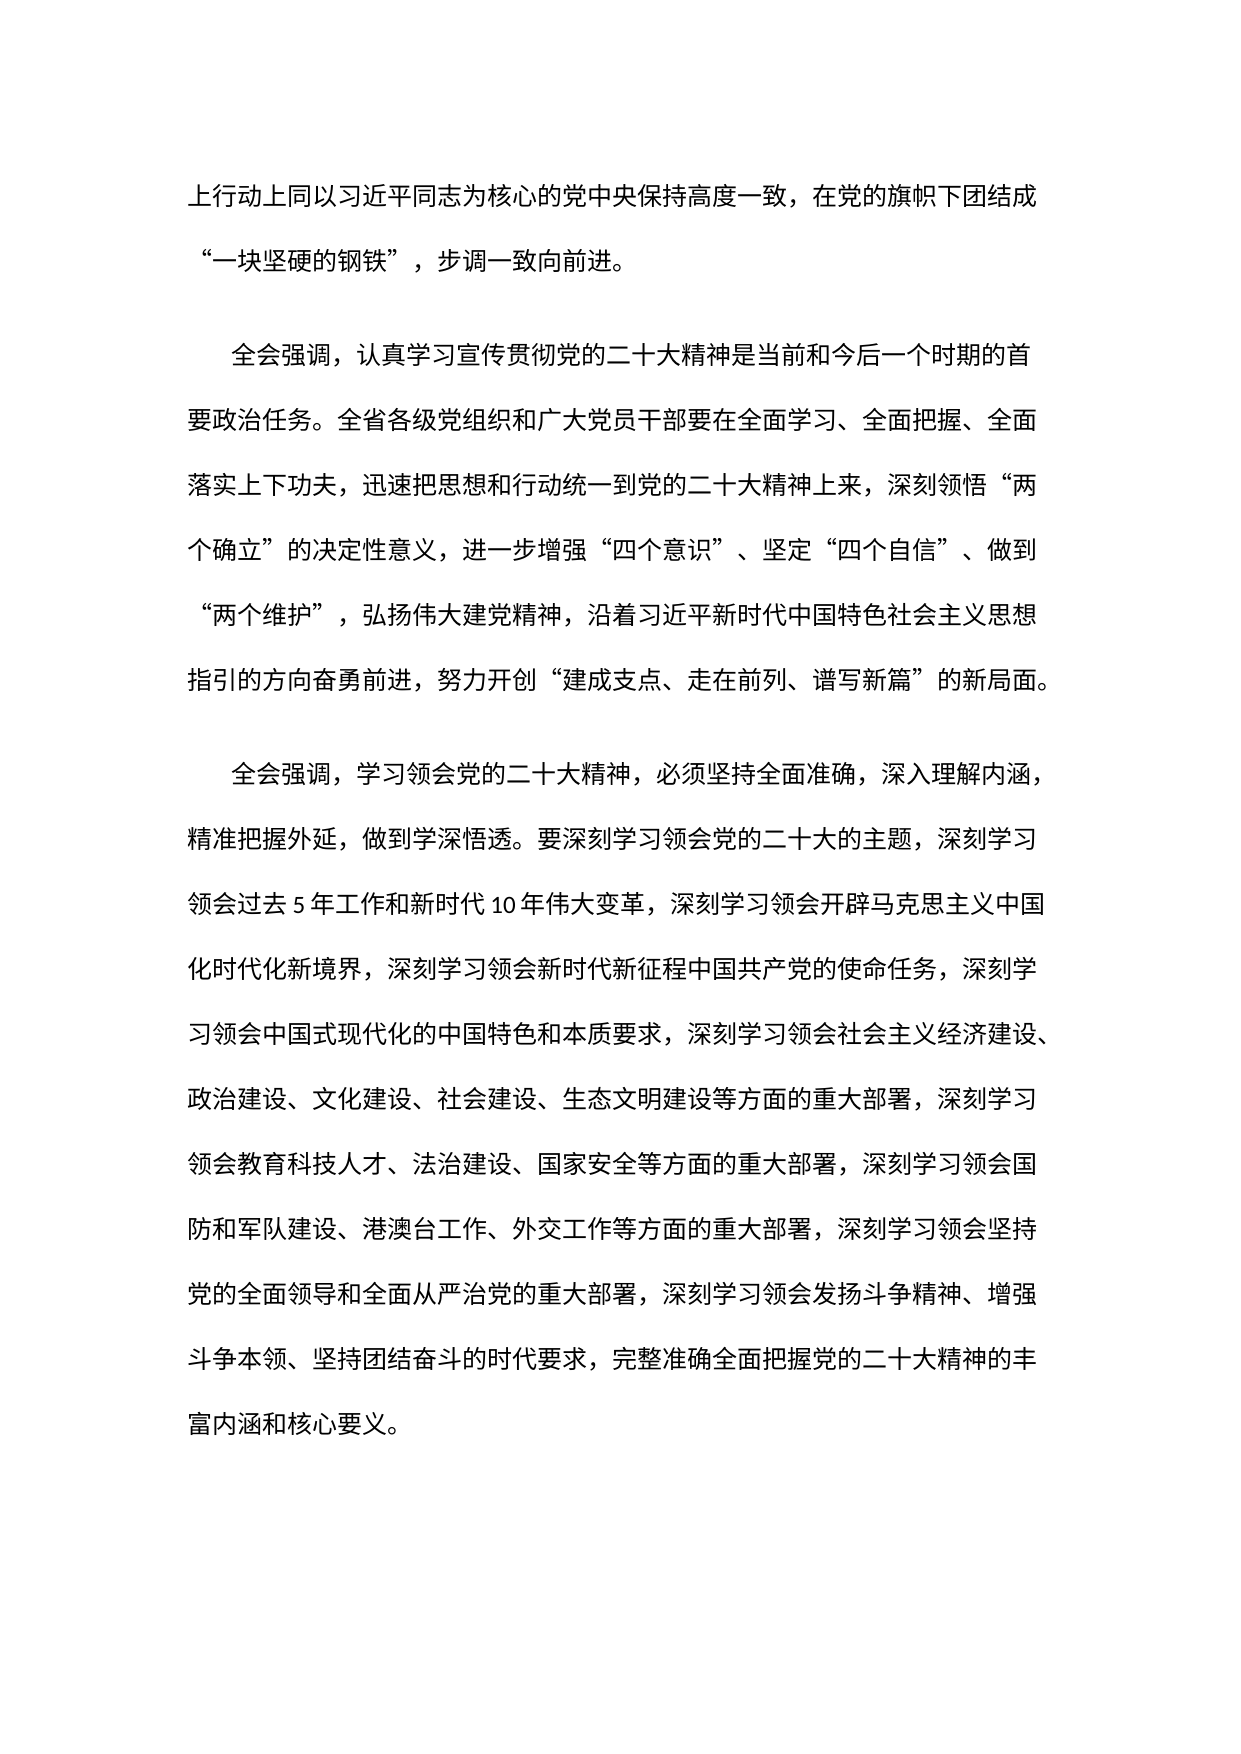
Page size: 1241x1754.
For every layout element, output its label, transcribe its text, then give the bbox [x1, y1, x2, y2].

text 全会强调，学习领会党的二十大精神，必须坚持全面准确，深入理解内涵，精准把握外延，做到学深悟透。要深刻学习领会党的二十大的主题，深刻学习领会过去5年工作和新时代10年伟大变革，深刻学习领会开辟马克思主义中国化时代化新境界，深刻学习领会新时代新征程中国共产党的使命任务，深刻学习领会中国式现代化的中国特色和本质要求，深刻学习领会社会主义经济建设、政治建设、文化建设、社会建设、生态文明建设等方面的重大部署，深刻学习领会教育科技人才、法治建设、国家安全等方面的重大部署，深刻学习领会国防和军队建设、港澳台工作、外交工作等方面的重大部署，深刻学习领会坚持党的全面领导和全面从严治党的重大部署，深刻学习领会发扬斗争精神、增强斗争本领、坚持团结奋斗的时代要求，完整准确全面把握党的二十大精神的丰富内涵和核心要义。 [187, 740, 1053, 1455]
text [187, 162, 1053, 292]
text 全会强调，认真学习宣传贯彻党的二十大精神是当前和今后一个时期的首要政治任务。全省各级党组织和广大党员干部要在全面学习、全面把握、全面落实上下功夫，迅速把思想和行动统一到党的二十大精神上来，深刻领悟“两个确立”的决定性意义，进一步增强“四个意识”、坚定“四个自信”、做到“两个维护”，弘扬伟大建党精神，沿着习近平新时代中国特色社会主义思想指引的方向奋勇前进，努力开创“建成支点、走在前列、谱写新篇”的新局面。 [187, 321, 1053, 711]
